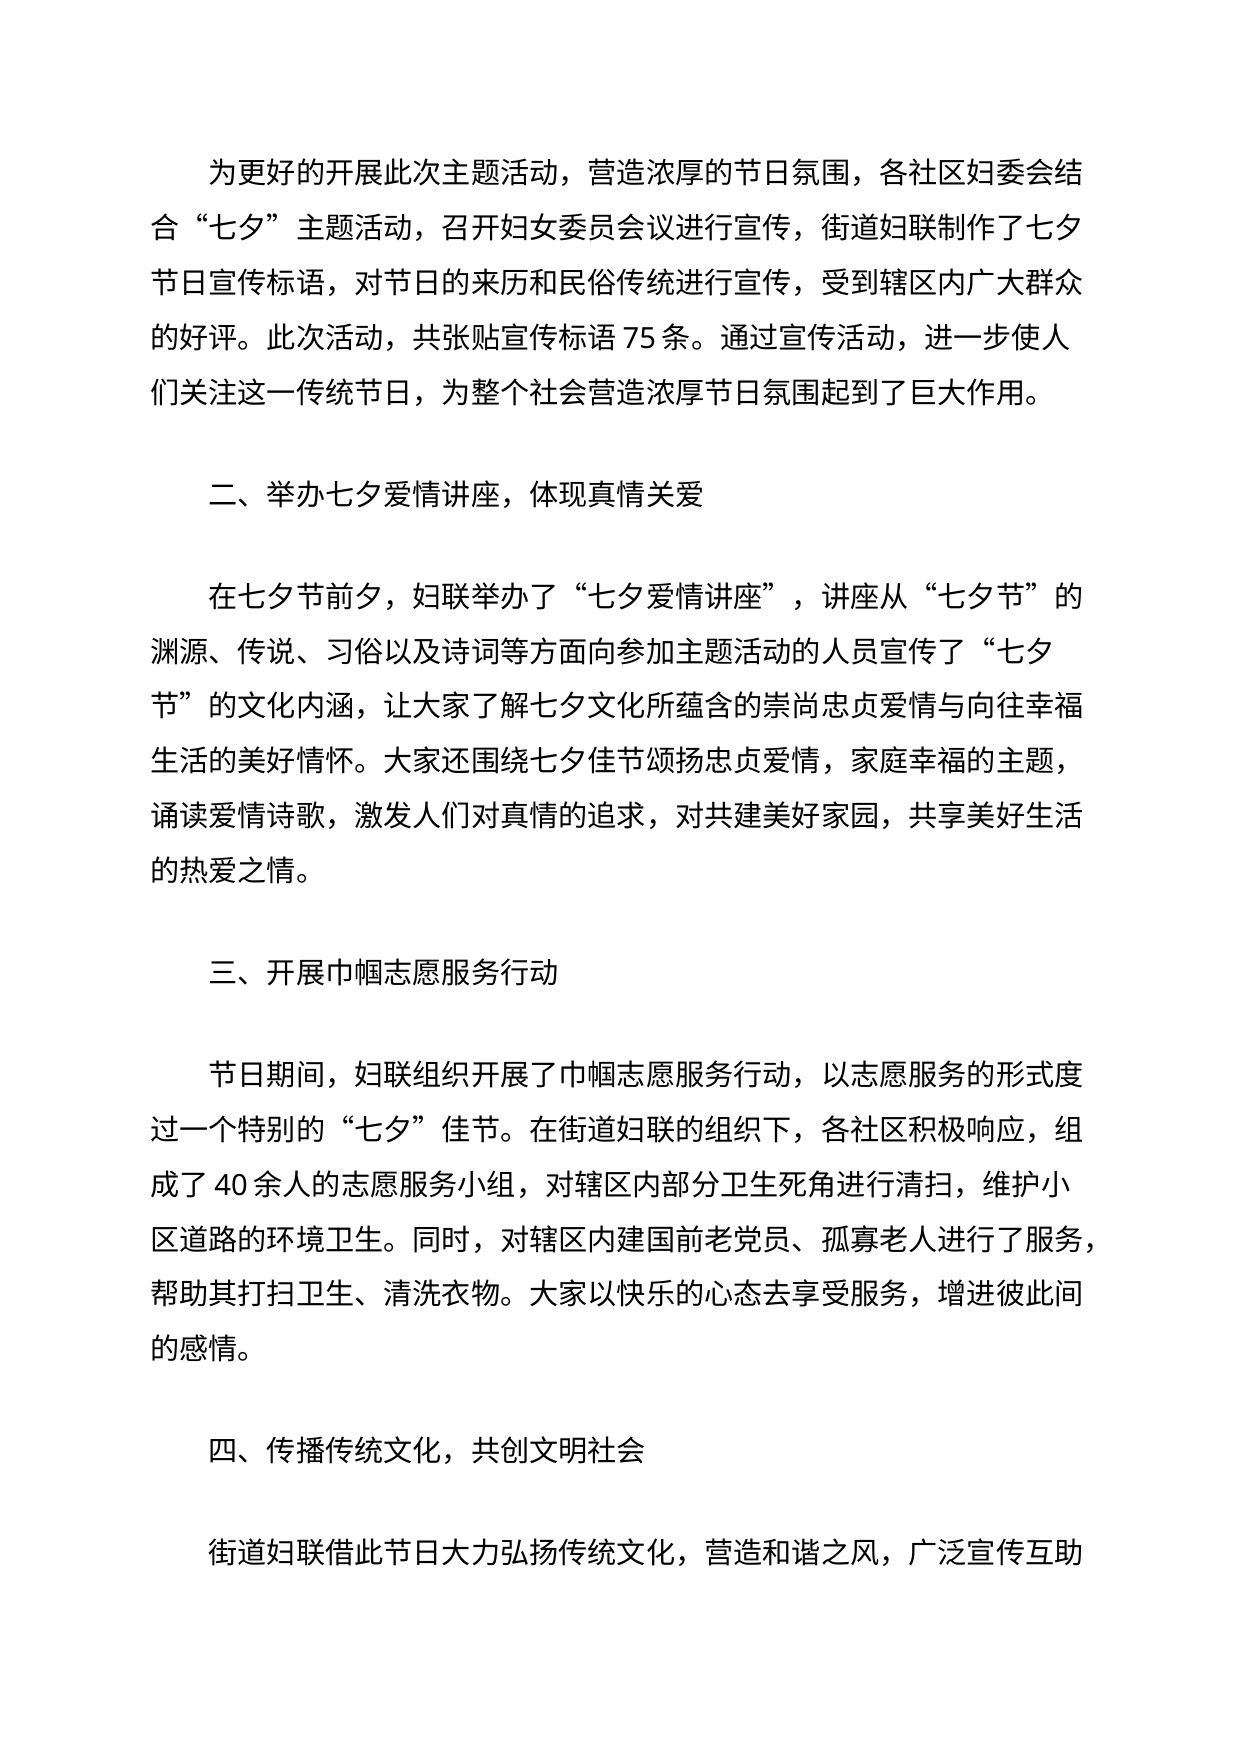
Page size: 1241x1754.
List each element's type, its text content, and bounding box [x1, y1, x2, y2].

text 三、开展巾帼志愿服务行动 [150, 949, 1090, 992]
text 四、传播传统文化，共创文明社会 [150, 1428, 1090, 1470]
text 在七夕节前夕，妇联举办了“七夕爱情讲座”，讲座从“七夕节”的渊源、传说、习俗以及诗词等方面向参加主题活动的人员宣传了“七夕节”的文化内涵，让大家了解七夕文化所蕴含的崇尚忠贞爱情与向往幸福生活的美好情怀。大家还围绕七夕佳节颂扬忠贞爱情，家庭幸福的主题，诵读爱情诗歌，激发人们对真情的追求，对共建美好家园，共享美好生活的热爱之情。 [150, 573, 1090, 890]
text 节日期间，妇联组织开展了巾帼志愿服务行动，以志愿服务的形式度过一个特别的“七夕”佳节。在街道妇联的组织下，各社区积极响应，组成了40余人的志愿服务小组，对辖区内部分卫生死角进行清扫，维护小区道路的环境卫生。同时，对辖区内建国前老党员、孤寡老人进行了服务，帮助其打扫卫生、清洗衣物。大家以快乐的心态去享受服务，增进彼此间的感情。 [150, 1051, 1090, 1368]
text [150, 1529, 1090, 1572]
text 为更好的开展此次主题活动，营造浓厚的节日氛围，各社区妇委会结合“七夕”主题活动，召开妇女委员会议进行宣传，街道妇联制作了七夕节日宣传标语，对节日的来历和民俗传统进行宣传，受到辖区内广大群众的好评。此次活动，共张贴宣传标语75条。通过宣传活动，进一步使人们关注这一传统节日，为整个社会营造浓厚节日氛围起到了巨大作用。 [150, 150, 1090, 412]
text 二、举办七夕爱情讲座，体现真情关爱 [150, 471, 1090, 514]
